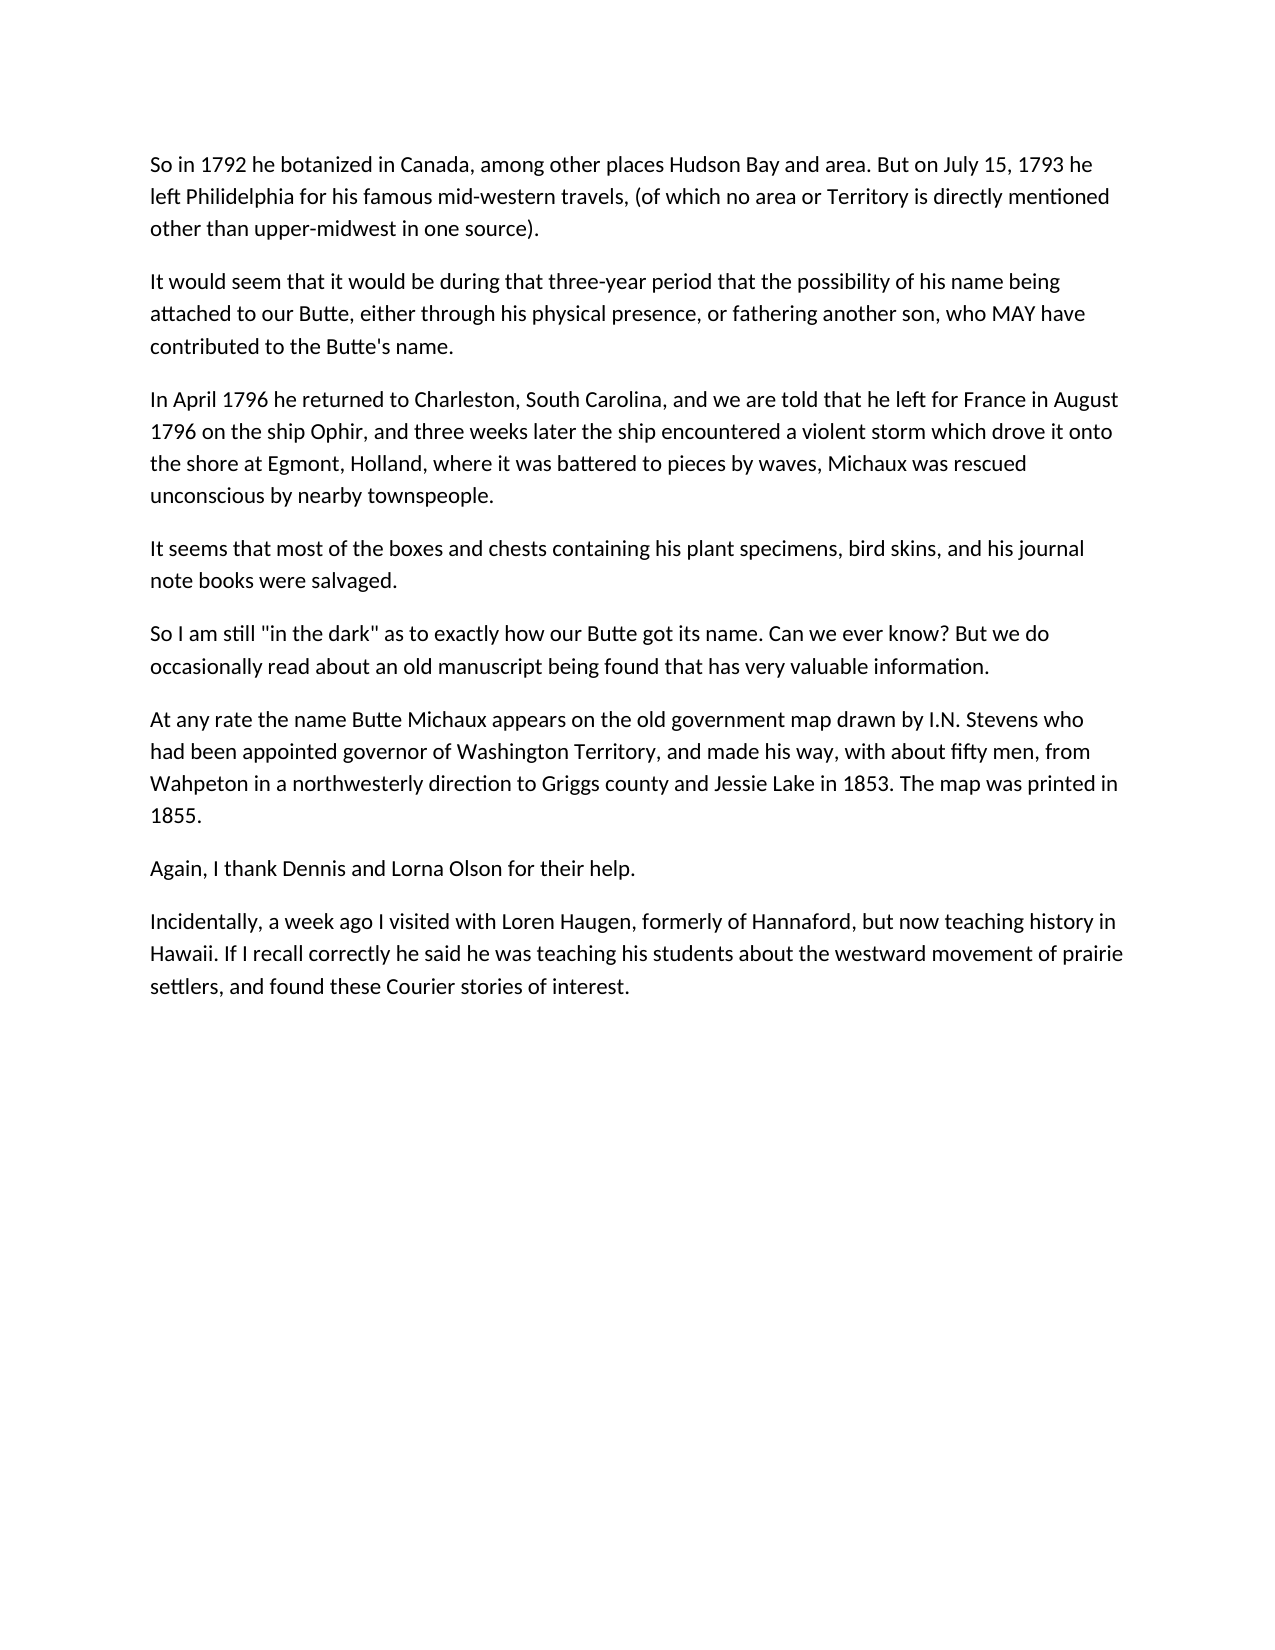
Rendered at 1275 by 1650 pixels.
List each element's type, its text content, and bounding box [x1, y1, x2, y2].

text So in 1792 he botanized in Canada, among other places Hudson Bay and area. But on July 15, 1793 he left Philidelphia for his famous mid-western travels, (of which no area or Territory is directly mentioned other than upper-midwest in one source). [150, 150, 1125, 242]
text Again, I thank Dennis and Lorna Olson for their help. [150, 854, 1125, 882]
text Incidentally, a week ago I visited with Loren Haugen, formerly of Hannaford, but now teaching history in Hawaii. If I recall correctly he said he was teaching his students about the westward movement of prairie settlers, and found these Courier stories of interest. [150, 907, 1125, 1000]
text In April 1796 he returned to Charleston, South Carolina, and we are told that he left for France in August 1796 on the ship Ophir, and three weeks later the ship encountered a violent storm which drove it onto the shore at Egmont, Holland, where it was battered to pieces by waves, Michaux was rescued unconscious by nearby townspeople. [150, 385, 1125, 509]
text It would seem that it would be during that three-year period that the possibility of his name being attached to our Butte, either through his physical presence, or fathering another son, who MAY have contributed to the Butte's name. [150, 267, 1125, 360]
text It seems that most of the boxes and chests containing his plant specimens, bird skins, and his journal note books were salvaged. [150, 534, 1125, 594]
text At any rate the name Butte Michaux appears on the old government map drawn by I.N. Stevens who had been appointed governor of Washington Territory, and made his way, with about fifty men, from Wahpeton in a northwesterly direction to Griggs county and Jessie Lake in 1853. The map was printed in 1855. [150, 705, 1125, 829]
text So I am still "in the dark" as to exactly how our Butte got its name. Can we ever know? But we do occasionally read about an old manuscript being found that has very valuable information. [150, 619, 1125, 680]
